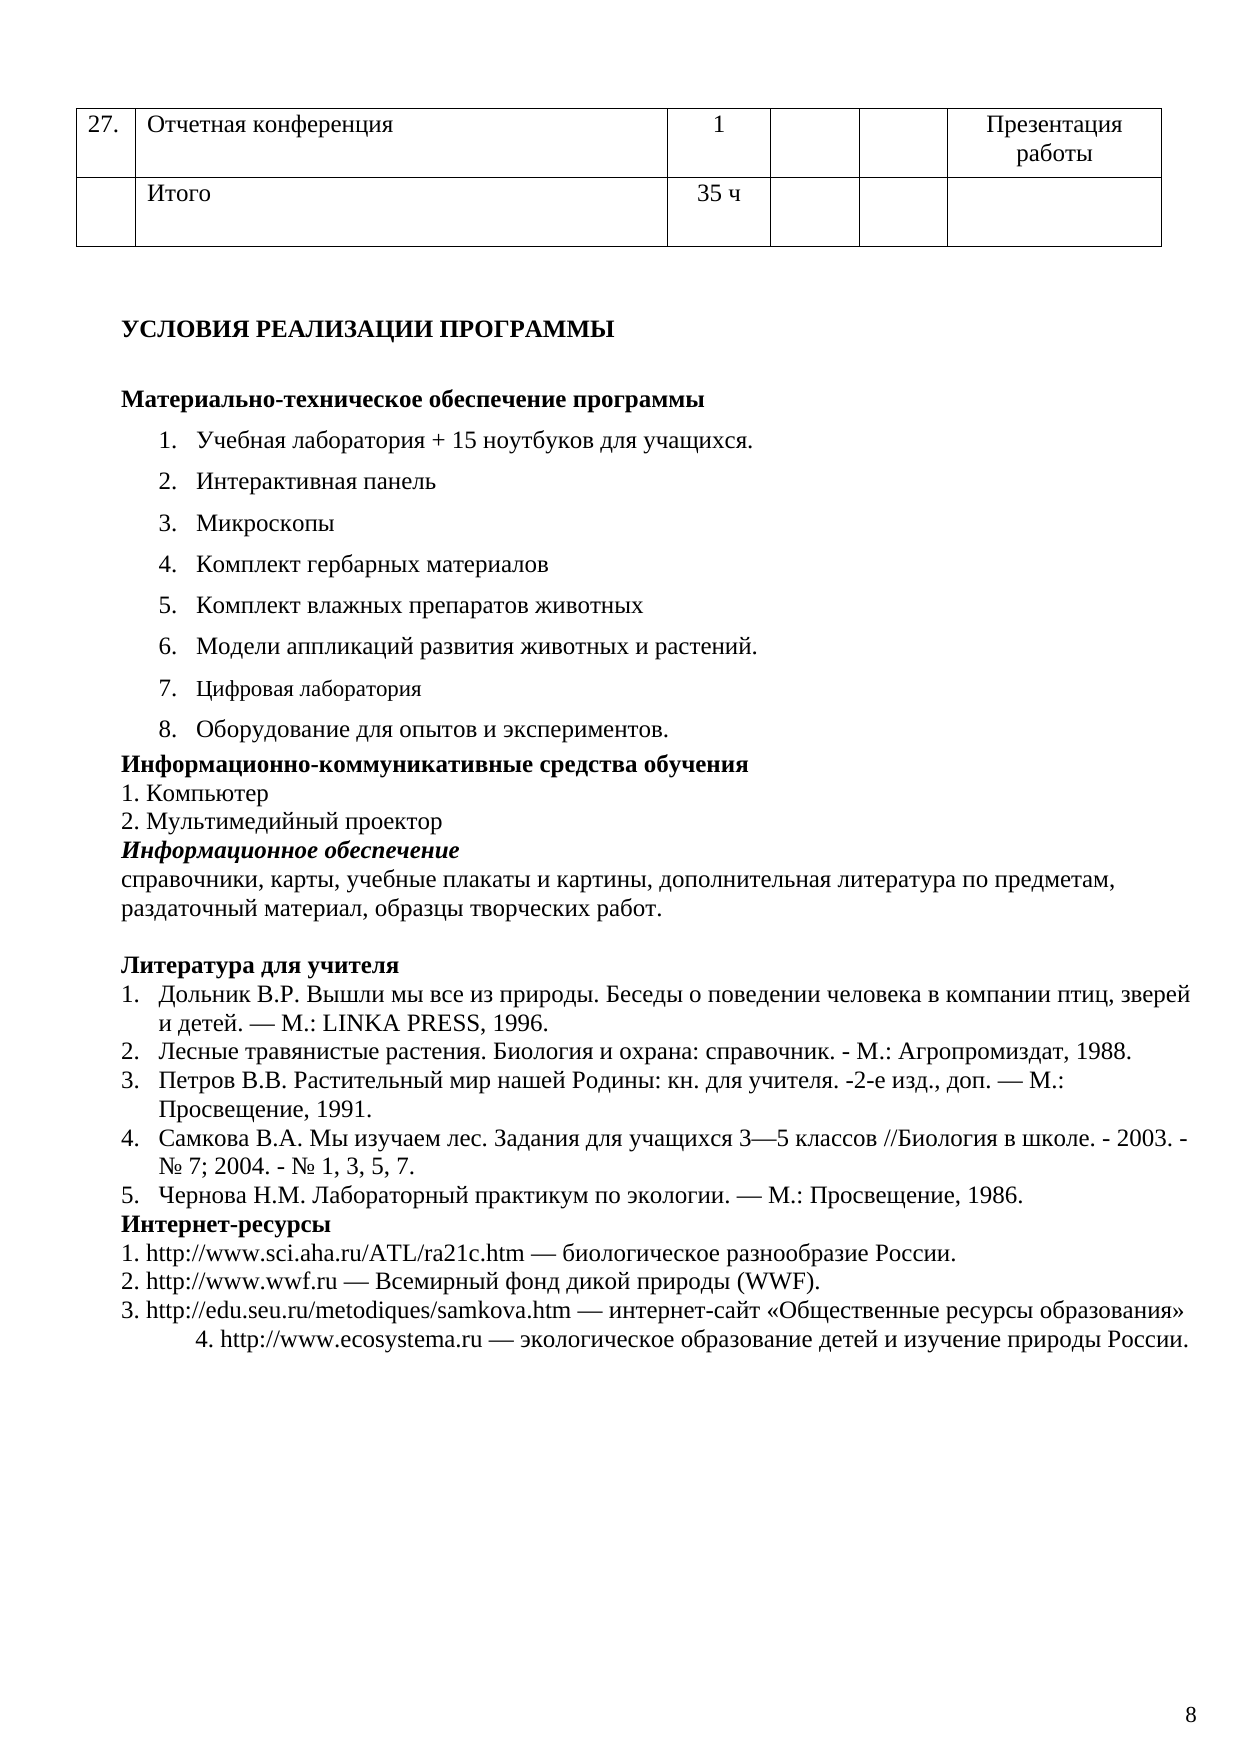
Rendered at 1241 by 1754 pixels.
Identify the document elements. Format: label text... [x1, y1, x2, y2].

table_cell Итого [136, 178, 667, 246]
text 3. http://edu.seu.ru/metodiques/samkova.htm — интернет-сайт «Общественные ресурсы образования» [121, 1295, 1196, 1324]
list Чернова Н.М. Лабораторный практикум по экологии. — М.: Просвещение, 1986. [121, 1180, 1196, 1209]
list Оборудование для опытов и экспериментов. [158, 714, 1196, 743]
text Интернет-ресурсы [121, 1209, 1196, 1238]
list Микроскопы [158, 508, 1196, 536]
list Модели аппликаций развития животных и растений. [158, 631, 1196, 660]
text 1. Компьютер [121, 778, 1196, 806]
list Комплект гербарных материалов [158, 549, 1196, 578]
list Интерактивная панель [158, 466, 1196, 495]
text справочники, карты, учебные плакаты и картины, дополнительная литература по предметам, раздаточный материал, образцы творческих работ. [121, 864, 1196, 921]
list Дольник В.Р. Вышли мы все из природы. Беседы о поведении человека в компании птиц, зверей и детей. — М.: LINKA PRESS, 1996. [121, 979, 1196, 1036]
table_cell 27. [77, 109, 135, 177]
list Цифровая лаборатория [158, 673, 1196, 701]
table_cell [948, 178, 1161, 246]
text Материально-техническое обеспечение программы [121, 384, 1196, 413]
list Петров В.В. Растительный мир нашей Родины: кн. для учителя. -2-е изд., доп. — М.: Просвещение, 1991. [121, 1065, 1196, 1123]
text 2. http://www.wwf.ru — Всемирный фонд дикой природы (WWF). [121, 1266, 1196, 1295]
text УСЛОВИЯ РЕАЛИЗАЦИИ ПРОГРАММЫ [121, 314, 1196, 343]
list Самкова В.А. Мы изучаем лес. Задания для учащихся 3—5 классов //Биология в школе. - 2003. - № 7; 2004. - № 1, 3, 5, 7. [121, 1123, 1196, 1180]
text 2. Мультимедийный проектор [121, 806, 1196, 835]
table_cell [771, 109, 859, 177]
table_cell 35 ч [668, 178, 770, 246]
text Литература для учителя [121, 950, 1196, 979]
table_cell Презентация работы [948, 109, 1161, 177]
text Информационное обеспечение [121, 835, 1196, 864]
list Лесные травянистые растения. Биология и охрана: справочник. - М.: Агропромиздат, 1988. [121, 1036, 1196, 1065]
text Информационно-коммуникативные средства обучения [121, 749, 1196, 778]
table_cell 1 [668, 109, 770, 177]
table_cell [771, 178, 859, 246]
text 4. http://www.ecosystema.ru — экологическое образование детей и изучение природы России. [195, 1324, 1196, 1353]
table_cell [860, 109, 947, 177]
list Учебная лаборатория + 15 ноутбуков для учащихся. [158, 425, 1196, 454]
list Комплект влажных препаратов животных [158, 590, 1196, 619]
table_cell [77, 178, 135, 246]
table_cell Отчетная конференция [136, 109, 667, 177]
table_cell [860, 178, 947, 246]
text 1. http://www.sci.aha.ru/ATL/ra21c.htm — биологическое разнообразие России. [121, 1238, 1196, 1266]
